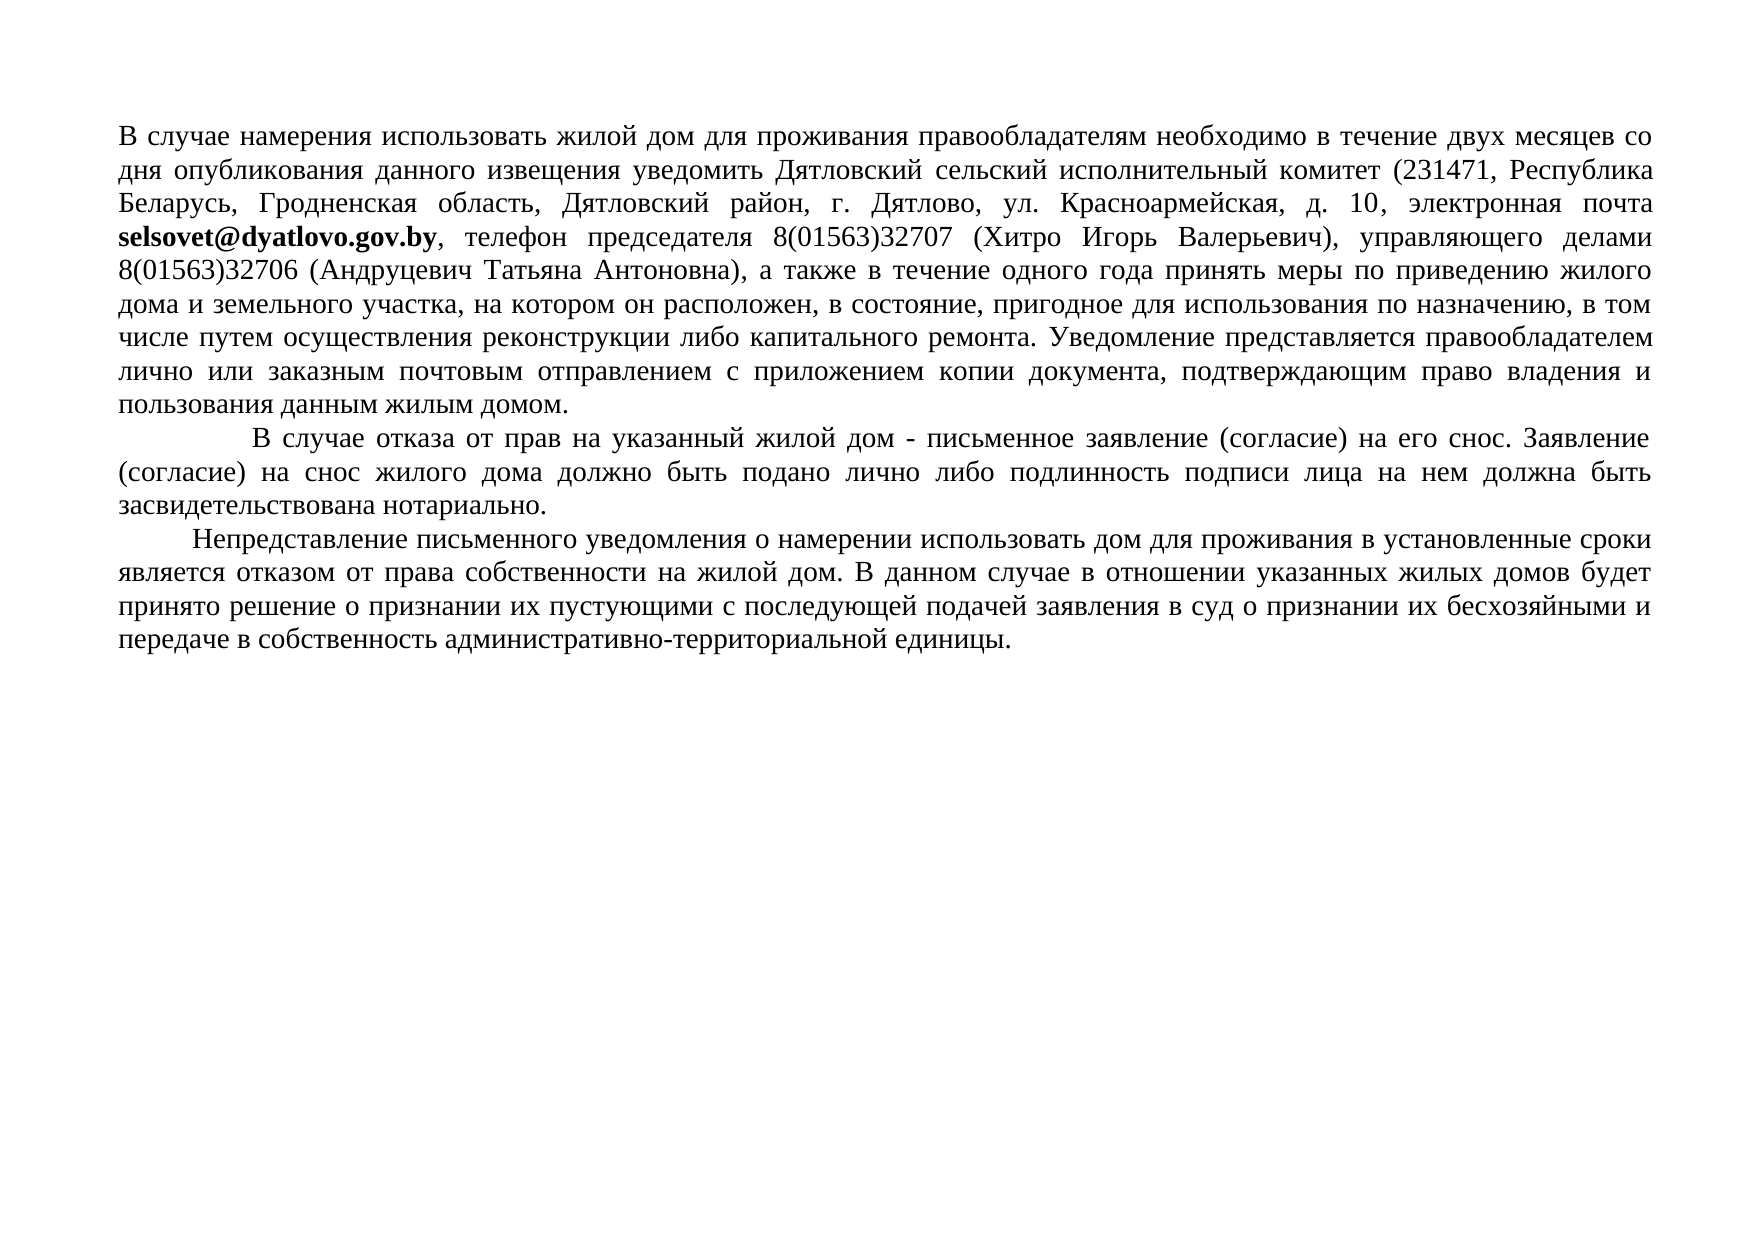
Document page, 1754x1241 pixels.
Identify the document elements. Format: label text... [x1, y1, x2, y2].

text В случае отказа от прав на указанный жилой дом - письменное заявление (согласие) на его снос. Заявление (согласие) на снос жилого дома должно быть подано лично либо подлинность подписи лица на нем должна быть засвидетельствована нотариально. [118, 420, 1653, 521]
text Непредставление письменного уведомления о намерении использовать дом для проживания в установленные сроки является отказом от права собственности на жилой дом. В данном случае в отношении указанных жилых домов будет принято решение о признании их пустующими с последующей подачей заявления в суд о признании их бесхозяйными и передаче в собственность административно-территориальной единицы. [118, 521, 1653, 655]
text В случае намерения использовать жилой дом для проживания правообладателям необходимо в течение двух месяцев со дня опубликования данного извещения уведомить Дятловский сельский исполнительный комитет (231471, Республика Беларусь, Гродненская область, Дятловский район, г. Дятлово, ул. Красноармейская, д. 10, электронная почта selsovet@dyatlovo.gov.by, телефон председателя 8(01563)32707 (Хитро Игорь Валерьевич), управляющего делами 8(01563)32706 (Андруцевич Татьяна Антоновна), а также в течение одного года принять меры по приведению жилого дома и земельного участка, на котором он расположен, в состояние, пригодное для использования по назначению, в том числе путем осуществления реконструкции либо капитального ремонта. Уведомление представляется правообладателем лично или заказным почтовым отправлением с приложением копии документа, подтверждающим право владения и пользования данным жилым домом. [118, 118, 1653, 420]
